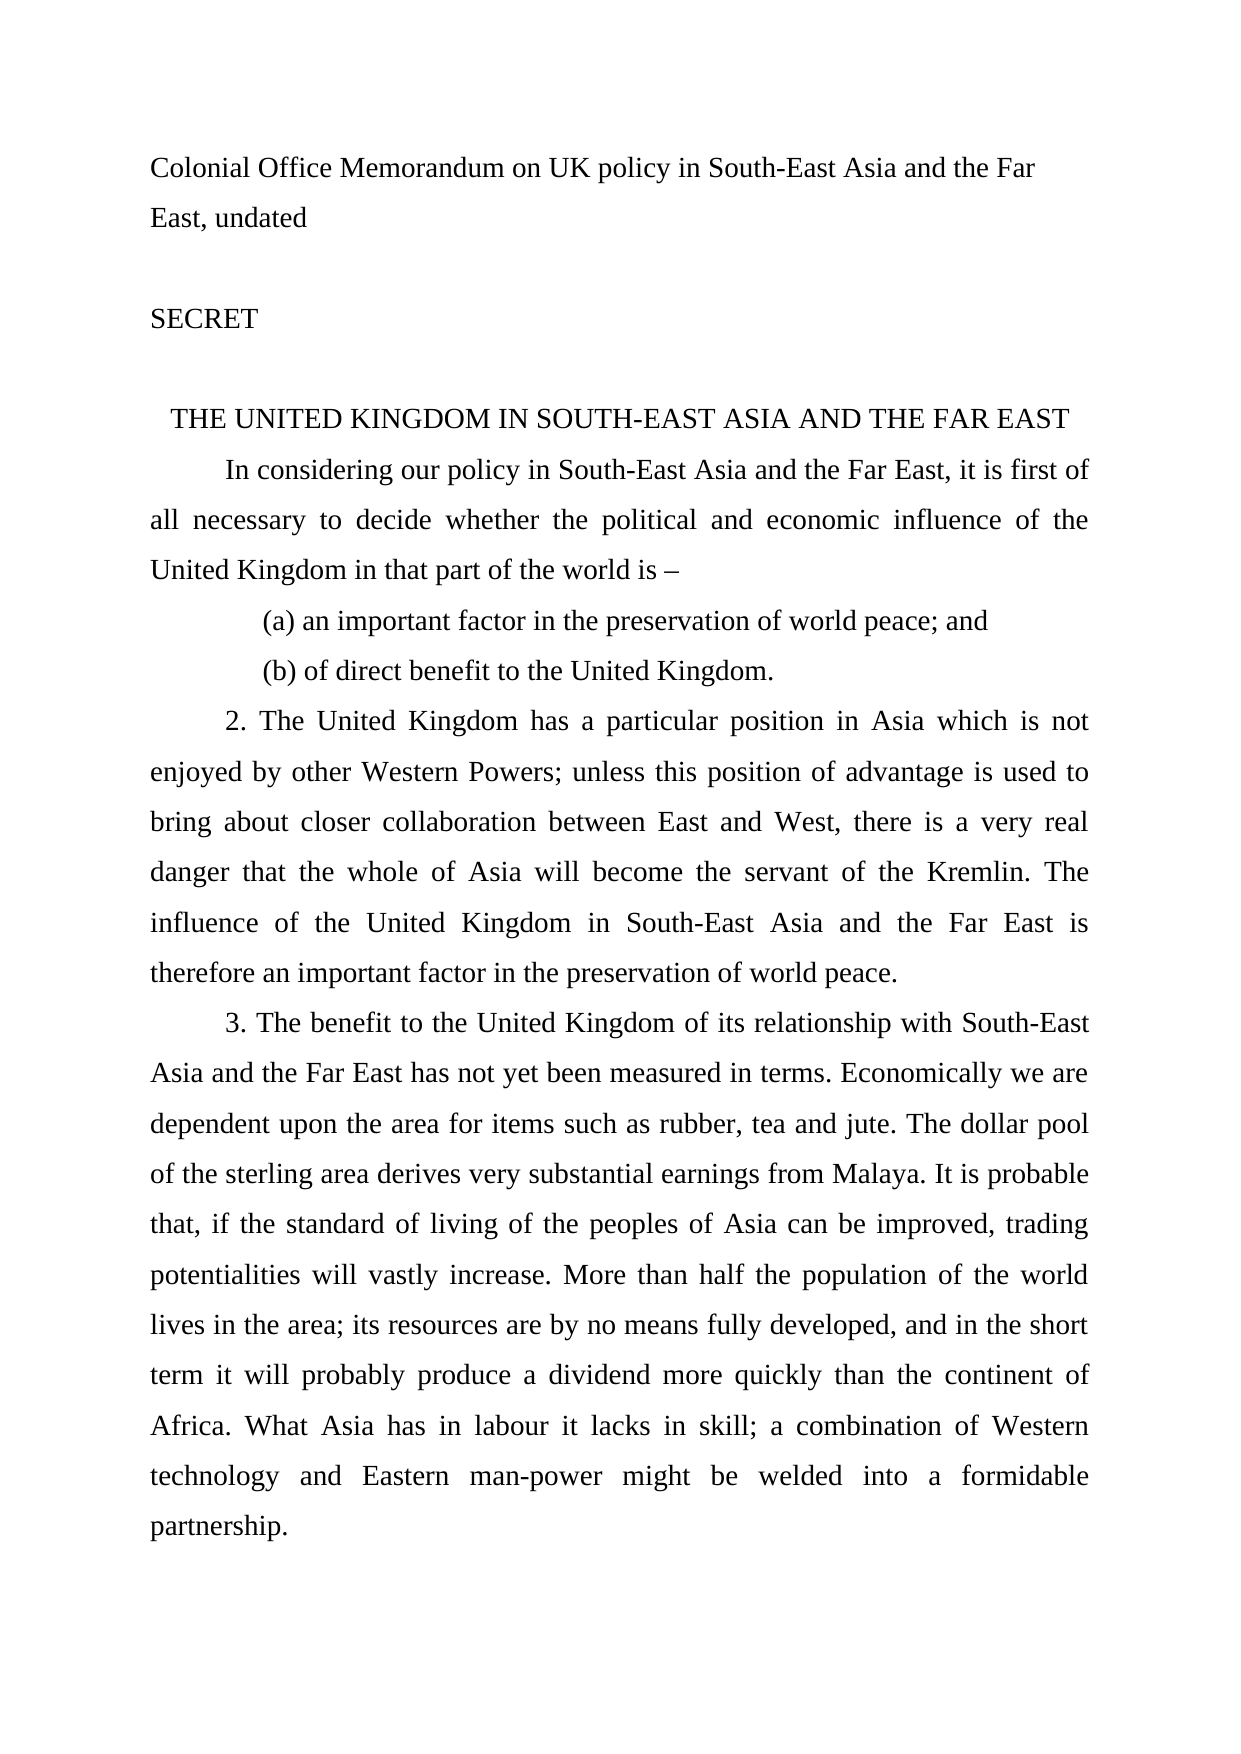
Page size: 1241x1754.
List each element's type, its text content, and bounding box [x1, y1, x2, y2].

text (a) an important factor in the preservation of world peace; and [262, 603, 1090, 636]
text (b) of direct benefit to the United Kingdom. [262, 653, 1090, 687]
text 2. The United Kingdom has a particular position in Asia which is not enjoyed by other Western Powers; unless this position of advantage is used to bring about closer collaboration between East and West, there is a very real danger that the whole of Asia will become the servant of the Kremlin. The influence of the United Kingdom in South-East Asia and the Far East is therefore an important factor in the preservation of world peace. [150, 703, 1090, 988]
text 3. The benefit to the United Kingdom of its relationship with South-East Asia and the Far East has not yet been measured in terms. Economically we are dependent upon the area for items such as rubber, tea and jute. The dollar pool of the sterling area derives very substantial earnings from Malaya. It is probable that, if the standard of living of the peoples of Asia can be improved, trading potentialities will vastly increase. More than half the population of the world lives in the area; its resources are by no means fully developed, and in the short term it will probably produce a dividend more quickly than the continent of Africa. What Asia has in labour it lacks in skill; a combination of Western technology and Eastern man-power might be welded into a formidable partnership. [150, 1005, 1090, 1542]
text In considering our policy in South-East Asia and the Far East, it is first of all necessary to decide whether the political and economic influence of the United Kingdom in that part of the world is – [150, 452, 1090, 586]
text SECRET [150, 301, 1090, 334]
text Colonial Office Memorandum on UK policy in South-East Asia and the Far East, undated [150, 150, 1090, 234]
text THE UNITED KINGDOM IN SOUTH-EAST ASIA AND THE FAR EAST [150, 402, 1090, 435]
